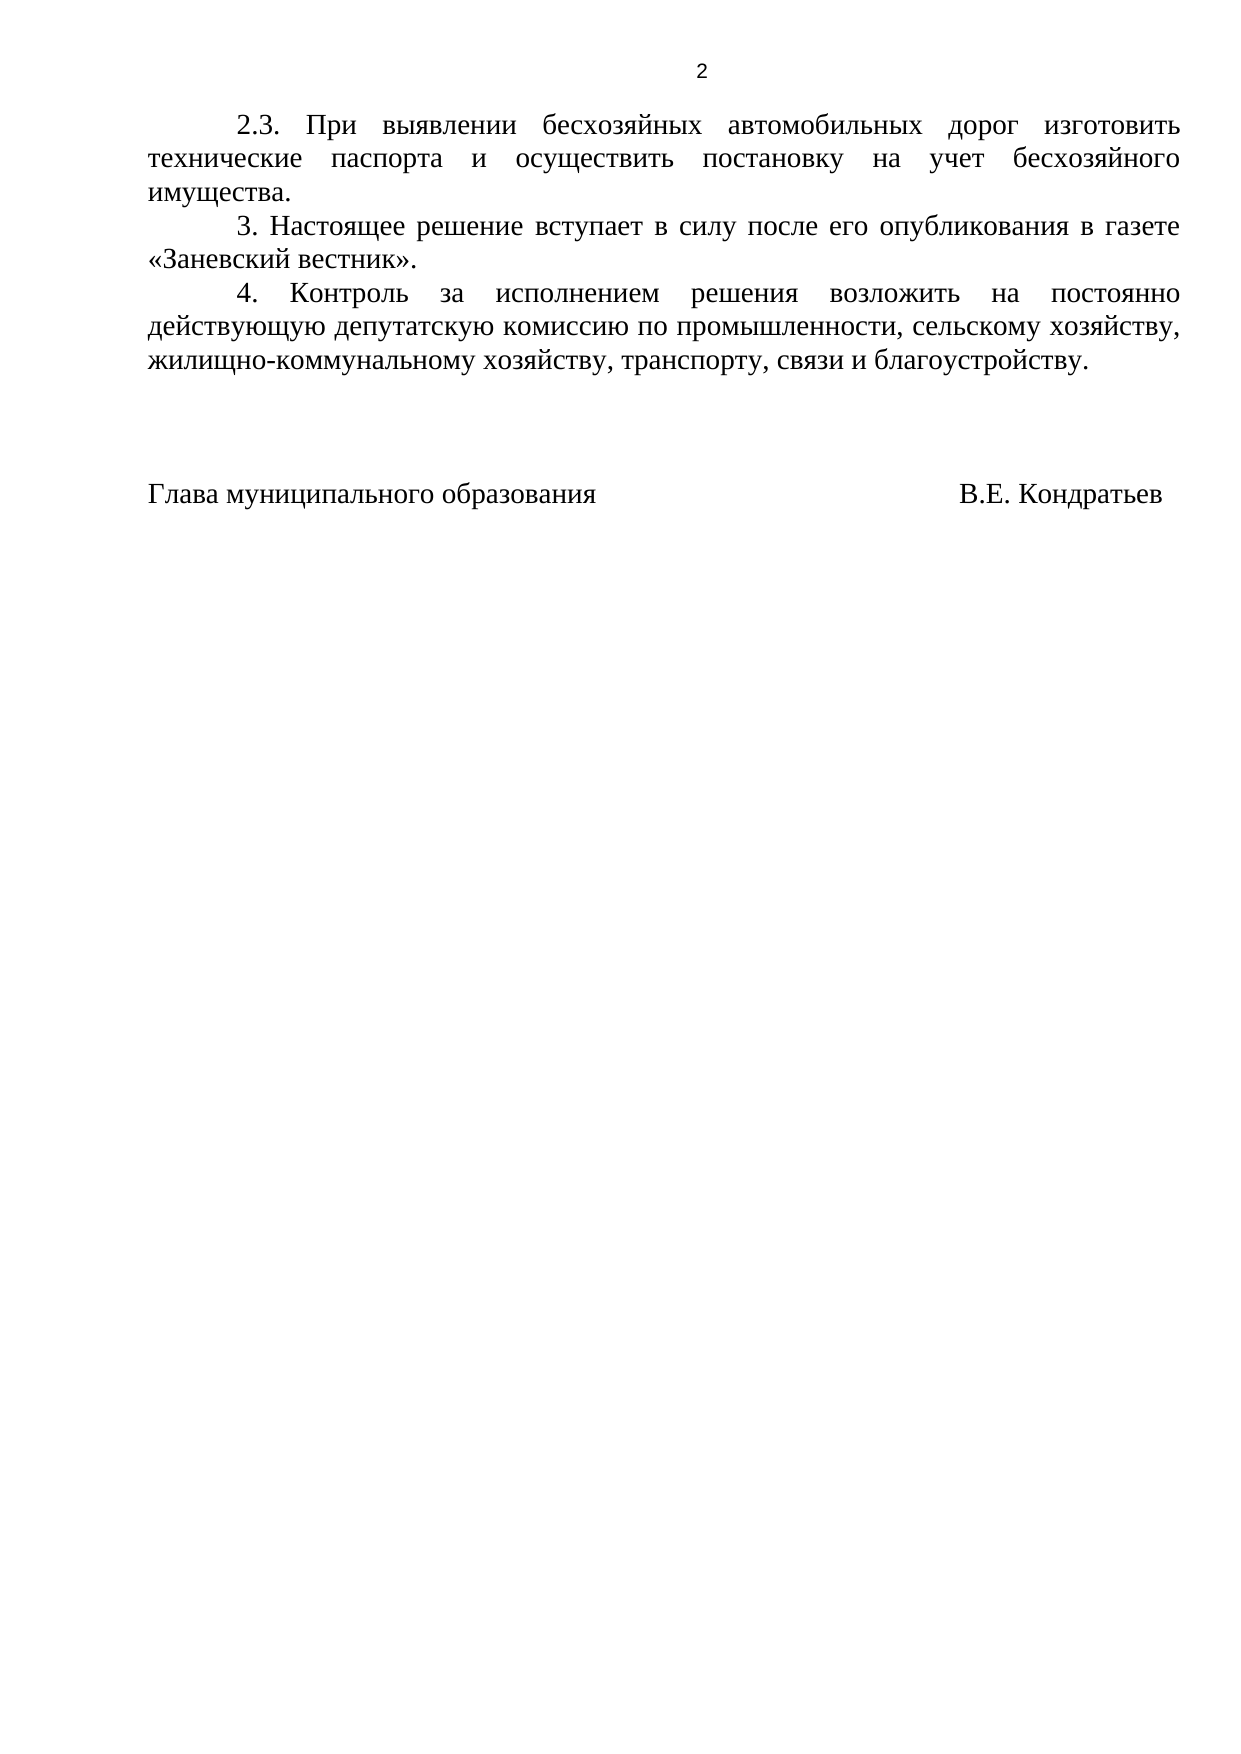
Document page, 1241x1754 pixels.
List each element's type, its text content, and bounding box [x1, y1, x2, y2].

text 4. Контроль за исполнением решения возложить на постоянно действующую депутатскую комиссию по промышленности, сельскому хозяйству, жилищно-коммунальному хозяйству, транспорту, связи и благоустройству. [148, 275, 1181, 375]
text 3. Настоящее решение вступает в силу после его опубликования в газете «Заневский вестник». [148, 208, 1181, 275]
text 2.3. При выявлении бесхозяйных автомобильных дорог изготовить технические паспорта и осуществить постановку на учет бесхозяйного имущества. [148, 107, 1181, 208]
text Глава муниципального образования В.Е. Кондратьев [148, 476, 1181, 509]
